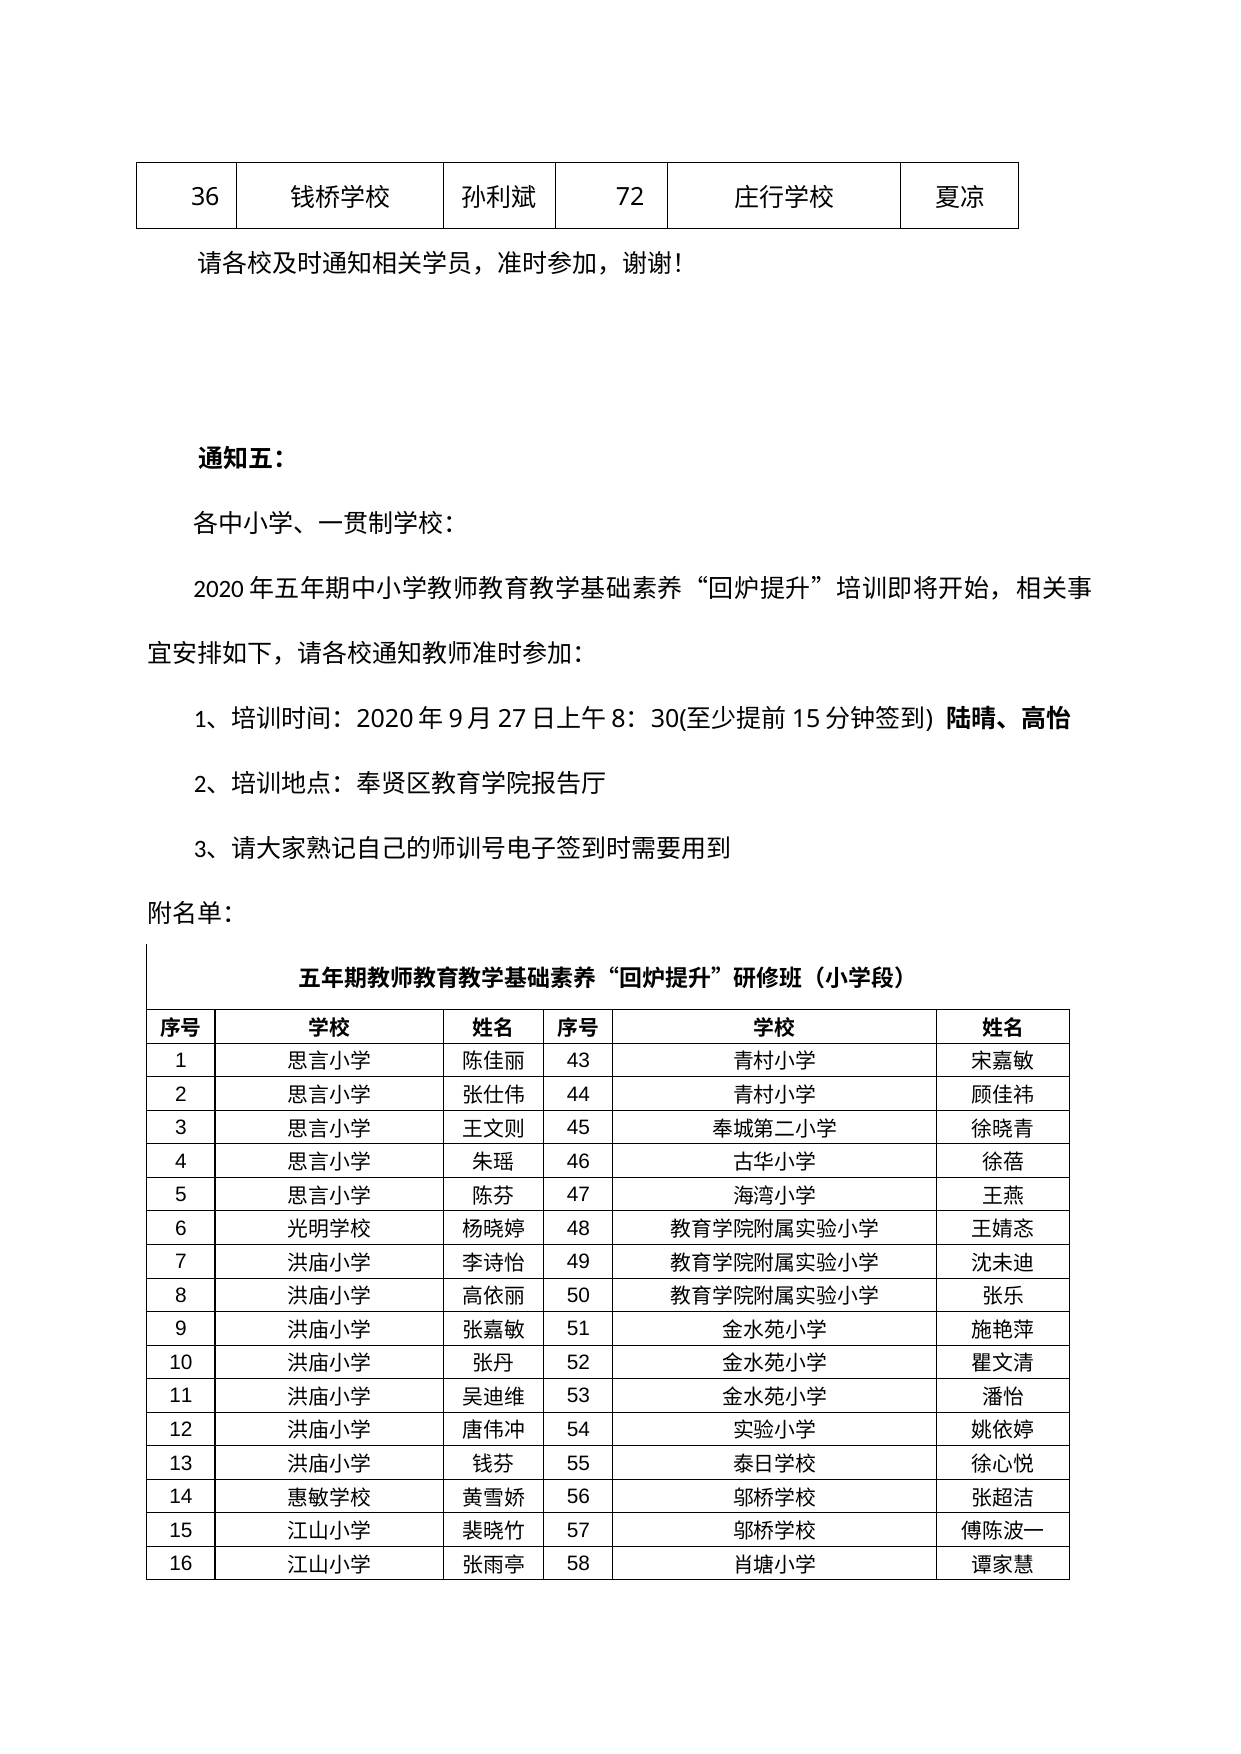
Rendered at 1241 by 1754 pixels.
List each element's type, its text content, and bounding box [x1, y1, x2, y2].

table_cell 张乐 [937, 1279, 1069, 1311]
table_cell 李诗怡 [444, 1245, 543, 1277]
table_cell 徐心悦 [937, 1446, 1069, 1479]
table_cell 14 [147, 1480, 214, 1512]
table_cell 邬桥学校 [613, 1480, 936, 1512]
table_cell 实验小学 [613, 1413, 936, 1445]
table_cell 青村小学 [613, 1044, 936, 1076]
table_cell 13 [147, 1446, 214, 1479]
text 通知五： [148, 424, 1092, 489]
table_cell 洪庙小学 [216, 1446, 443, 1479]
table_cell 杨晓婷 [444, 1211, 543, 1244]
table_cell 序号 [147, 1010, 214, 1043]
table_cell 邬桥学校 [613, 1513, 936, 1546]
table_cell 15 [147, 1513, 214, 1546]
table_cell 洪庙小学 [216, 1312, 443, 1344]
table_cell 44 [544, 1077, 612, 1110]
table_cell 泰日学校 [613, 1446, 936, 1479]
table_cell 58 [544, 1547, 612, 1579]
table_cell 52 [544, 1346, 612, 1378]
text 附名单： [148, 879, 1092, 944]
table_cell 12 [147, 1413, 214, 1445]
table_cell 姓名 [444, 1010, 543, 1043]
table_cell 庄行学校 [668, 163, 900, 228]
table_cell 惠敏学校 [216, 1480, 443, 1512]
table_cell 吴迪维 [444, 1379, 543, 1412]
table_cell 奉城第二小学 [613, 1111, 936, 1143]
table_cell 6 [147, 1211, 214, 1244]
table_cell 江山小学 [216, 1513, 443, 1546]
table_cell 9 [147, 1312, 214, 1344]
text 请各校及时通知相关学员，准时参加，谢谢！ [148, 229, 1092, 294]
table_cell 江山小学 [216, 1547, 443, 1579]
table_cell 思言小学 [216, 1144, 443, 1177]
table_header 五年期教师教育教学基础素养“回炉提升”研修班（小学段） [147, 944, 1069, 1009]
text 2、培训地点：奉贤区教育学院报告厅 [148, 749, 1092, 814]
table_cell 洪庙小学 [216, 1346, 443, 1378]
table_cell 3 [147, 1111, 214, 1143]
text 各中小学、一贯制学校： [148, 489, 1092, 554]
table_cell 高依丽 [444, 1279, 543, 1311]
text 2020年五年期中小学教师教育教学基础素养“回炉提升”培训即将开始，相关事宜安排如下，请各校通知教师准时参加： [148, 554, 1092, 684]
table_cell 王婧忞 [937, 1211, 1069, 1244]
table_cell 裴晓竹 [444, 1513, 543, 1546]
table_cell 55 [544, 1446, 612, 1479]
table_cell 孙利斌 [444, 163, 555, 228]
table_cell 57 [544, 1513, 612, 1546]
table_cell 洪庙小学 [216, 1279, 443, 1311]
table_cell 瞿文清 [937, 1346, 1069, 1378]
table_cell 金水苑小学 [613, 1312, 936, 1344]
table_cell 宋嘉敏 [937, 1044, 1069, 1076]
table_cell 洪庙小学 [216, 1413, 443, 1445]
table_cell 肖塘小学 [613, 1547, 936, 1579]
table_cell 53 [544, 1379, 612, 1412]
table_cell 47 [544, 1178, 612, 1210]
table_cell 金水苑小学 [613, 1346, 936, 1378]
table_cell 潘怡 [937, 1379, 1069, 1412]
table_cell 张雨亭 [444, 1547, 543, 1579]
table_cell 11 [147, 1379, 214, 1412]
table_cell 海湾小学 [613, 1178, 936, 1210]
table_cell 青村小学 [613, 1077, 936, 1110]
table_cell 朱瑶 [444, 1144, 543, 1177]
table_cell 72 [556, 163, 667, 228]
table_cell 54 [544, 1413, 612, 1445]
table_cell 思言小学 [216, 1111, 443, 1143]
table_cell 序号 [544, 1010, 612, 1043]
table_cell 钱桥学校 [237, 163, 443, 228]
table_cell 夏凉 [901, 163, 1018, 228]
table_cell 49 [544, 1245, 612, 1277]
table_cell 教育学院附属实验小学 [613, 1279, 936, 1311]
table_cell 张嘉敏 [444, 1312, 543, 1344]
table_cell 洪庙小学 [216, 1379, 443, 1412]
table_cell 沈未迪 [937, 1245, 1069, 1277]
table_cell 思言小学 [216, 1178, 443, 1210]
table_cell 黄雪娇 [444, 1480, 543, 1512]
table_cell 8 [147, 1279, 214, 1311]
table_cell 顾佳祎 [937, 1077, 1069, 1110]
table_cell 洪庙小学 [216, 1245, 443, 1277]
table_cell 教育学院附属实验小学 [613, 1211, 936, 1244]
table_cell 4 [147, 1144, 214, 1177]
table_cell 45 [544, 1111, 612, 1143]
table_cell 王燕 [937, 1178, 1069, 1210]
table_cell 50 [544, 1279, 612, 1311]
table_cell 陈佳丽 [444, 1044, 543, 1076]
table_cell 唐伟冲 [444, 1413, 543, 1445]
table_cell 张丹 [444, 1346, 543, 1378]
table_cell 43 [544, 1044, 612, 1076]
table_cell 王文则 [444, 1111, 543, 1143]
table_cell 36 [137, 163, 236, 228]
table_cell 施艳萍 [937, 1312, 1069, 1344]
table_cell 傅陈波一 [937, 1513, 1069, 1546]
table_cell 16 [147, 1547, 214, 1579]
table_cell 张超洁 [937, 1480, 1069, 1512]
table_cell 姚依婷 [937, 1413, 1069, 1445]
table_cell 5 [147, 1178, 214, 1210]
table_cell 10 [147, 1346, 214, 1378]
table_cell 1 [147, 1044, 214, 1076]
text 3、请大家熟记自己的师训号电子签到时需要用到 [148, 814, 1092, 879]
table_cell 光明学校 [216, 1211, 443, 1244]
table_cell 56 [544, 1480, 612, 1512]
table_cell 7 [147, 1245, 214, 1277]
table_cell 徐晓青 [937, 1111, 1069, 1143]
table_cell 陈芬 [444, 1178, 543, 1210]
table_cell 思言小学 [216, 1044, 443, 1076]
table_cell 2 [147, 1077, 214, 1110]
table_cell 谭家慧 [937, 1547, 1069, 1579]
table_cell 张仕伟 [444, 1077, 543, 1110]
table_cell 46 [544, 1144, 612, 1177]
table_cell 徐蓓 [937, 1144, 1069, 1177]
table_cell 学校 [613, 1010, 936, 1043]
table_cell 教育学院附属实验小学 [613, 1245, 936, 1277]
table_cell 姓名 [937, 1010, 1069, 1043]
text 1、培训时间：上午8：30(至少提前15分钟签到) 陆晴、高怡 [148, 684, 1092, 749]
table_cell 金水苑小学 [613, 1379, 936, 1412]
table_cell 古华小学 [613, 1144, 936, 1177]
table_cell 钱芬 [444, 1446, 543, 1479]
table_cell 48 [544, 1211, 612, 1244]
table_cell 思言小学 [216, 1077, 443, 1110]
table_cell 51 [544, 1312, 612, 1344]
table_cell 学校 [216, 1010, 443, 1043]
